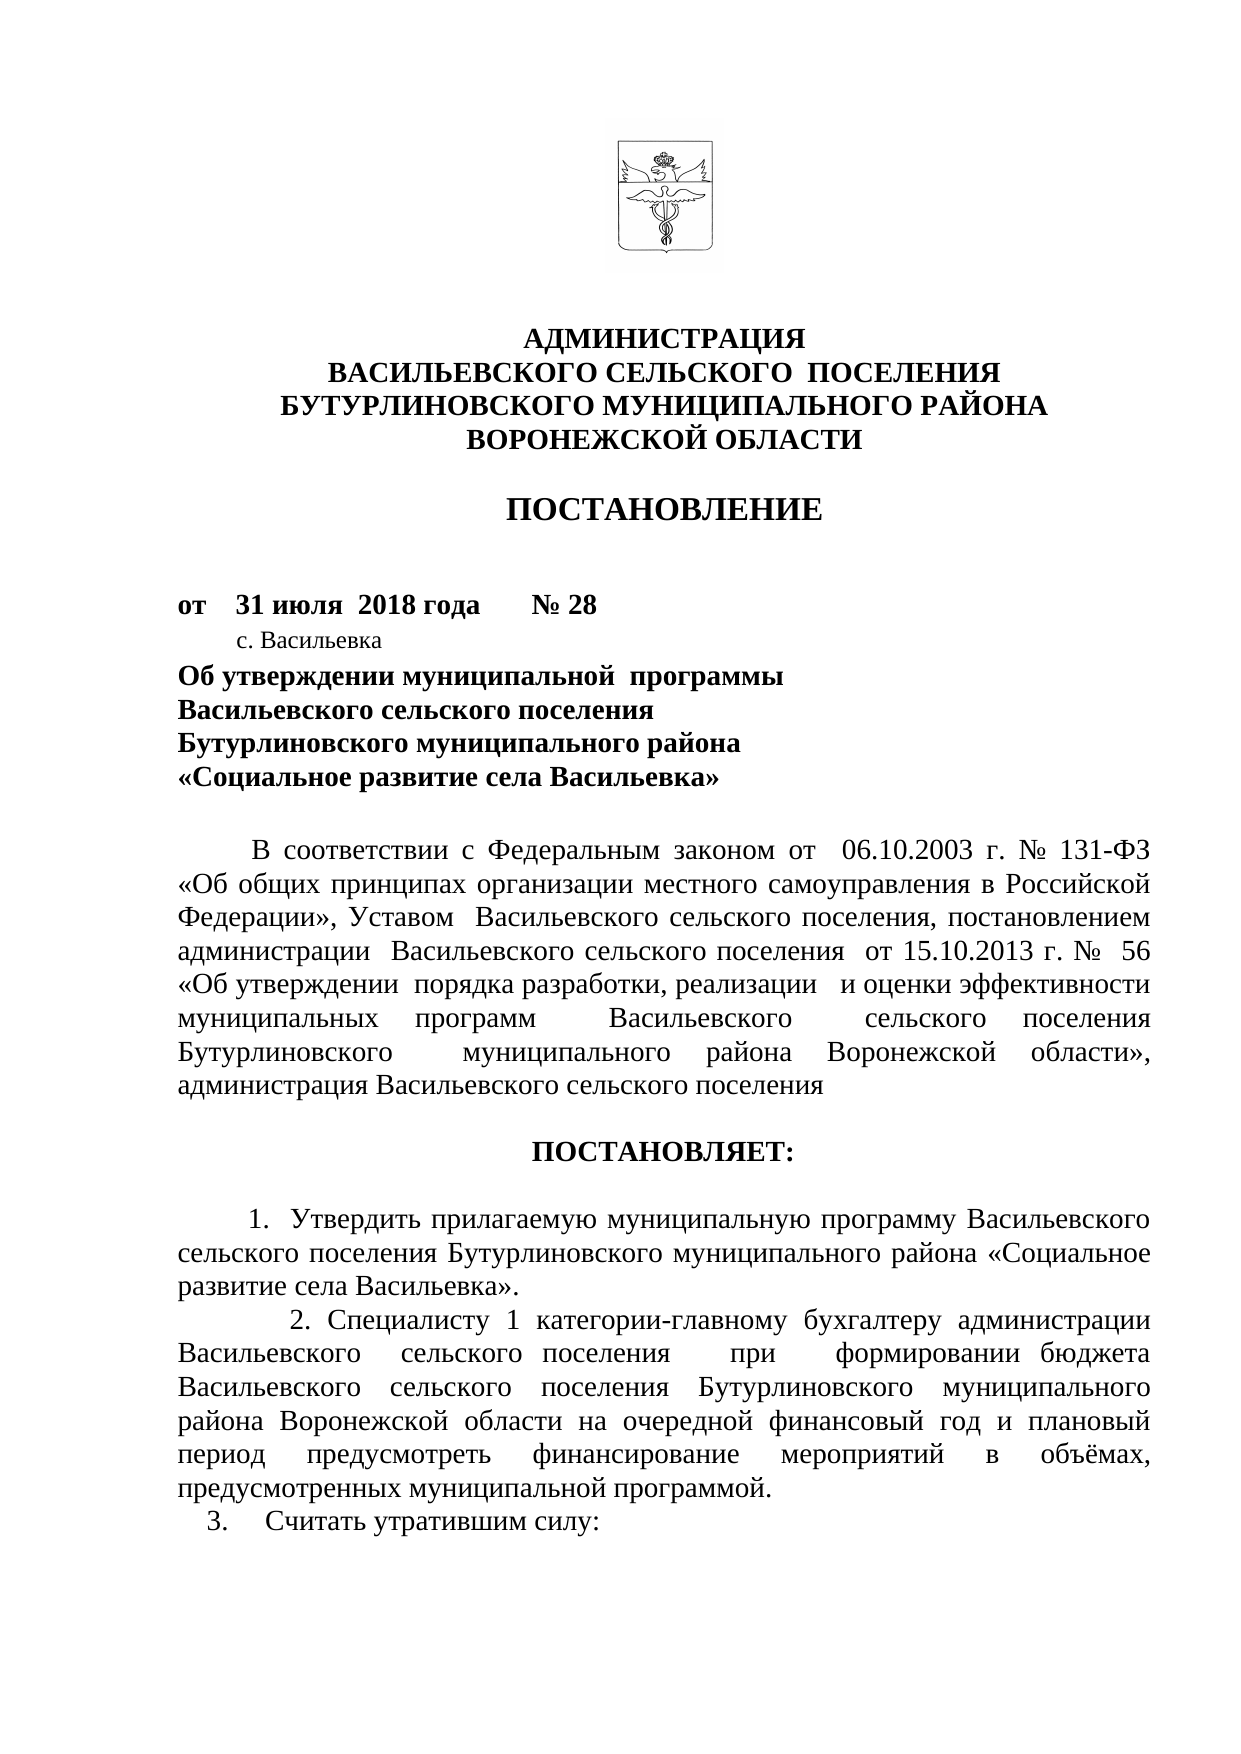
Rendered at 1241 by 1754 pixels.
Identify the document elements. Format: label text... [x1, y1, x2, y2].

title ПОСТАНОВЛЯЕТ: [177, 1134, 1149, 1168]
text В соответствии с Федеральным законом от 06.10.2003 г. № 131-ФЗ «Об общих принципах организации местного самоуправления в Российской Федерации», Уставом Васильевского сельского поселения, постановлением администрации Васильевского сельского поселения от 15.10.2013 г. № 56 «Об утверждении порядка разработки, реализации и оценки эффективности муниципальных программ Васильевского сельского поселения Бутурлиновского муниципального района Воронежской области», администрация Васильевского сельского поселения [177, 832, 1152, 1101]
text от 31 июля 2018 года № 28 [177, 587, 1093, 620]
text 3. Считать утратившим силу: [177, 1503, 1152, 1537]
text 2. Специалисту 1 категории-главному бухгалтеру администрации Васильевского сельского поселения при формировании бюджета Васильевского сельского поселения Бутурлиновского муниципального района Воронежской области на очередной финансовый год и плановый период предусмотреть финансирование мероприятий в объёмах, предусмотренных муниципальной программой. [177, 1302, 1152, 1503]
text 1. Утвердить прилагаемую муниципальную программу Васильевского сельского поселения Бутурлиновского муниципального района «Социальное развитие села Васильевка». [177, 1201, 1152, 1302]
text БУТУРЛИНОВСКОГО МУНИЦИПАЛЬНОГО РАЙОНА [236, 388, 1093, 422]
text ВАСИЛЬЕВСКОГО СЕЛЬСКОГО ПОСЕЛЕНИЯ [236, 355, 1093, 388]
text Об утверждении муниципальной программы Васильевского сельского поселения Бутурлиновского муниципального района «Социальное развитие села Васильевка» [177, 658, 784, 792]
text ВОРОНЕЖСКОЙ ОБЛАСТИ [236, 422, 1093, 456]
picture [605, 118, 724, 273]
text ПОСТАНОВЛЕНИЕ [236, 489, 1093, 527]
text АДМИНИСТРАЦИЯ [236, 321, 1093, 355]
text с. Васильевка [236, 625, 1093, 654]
